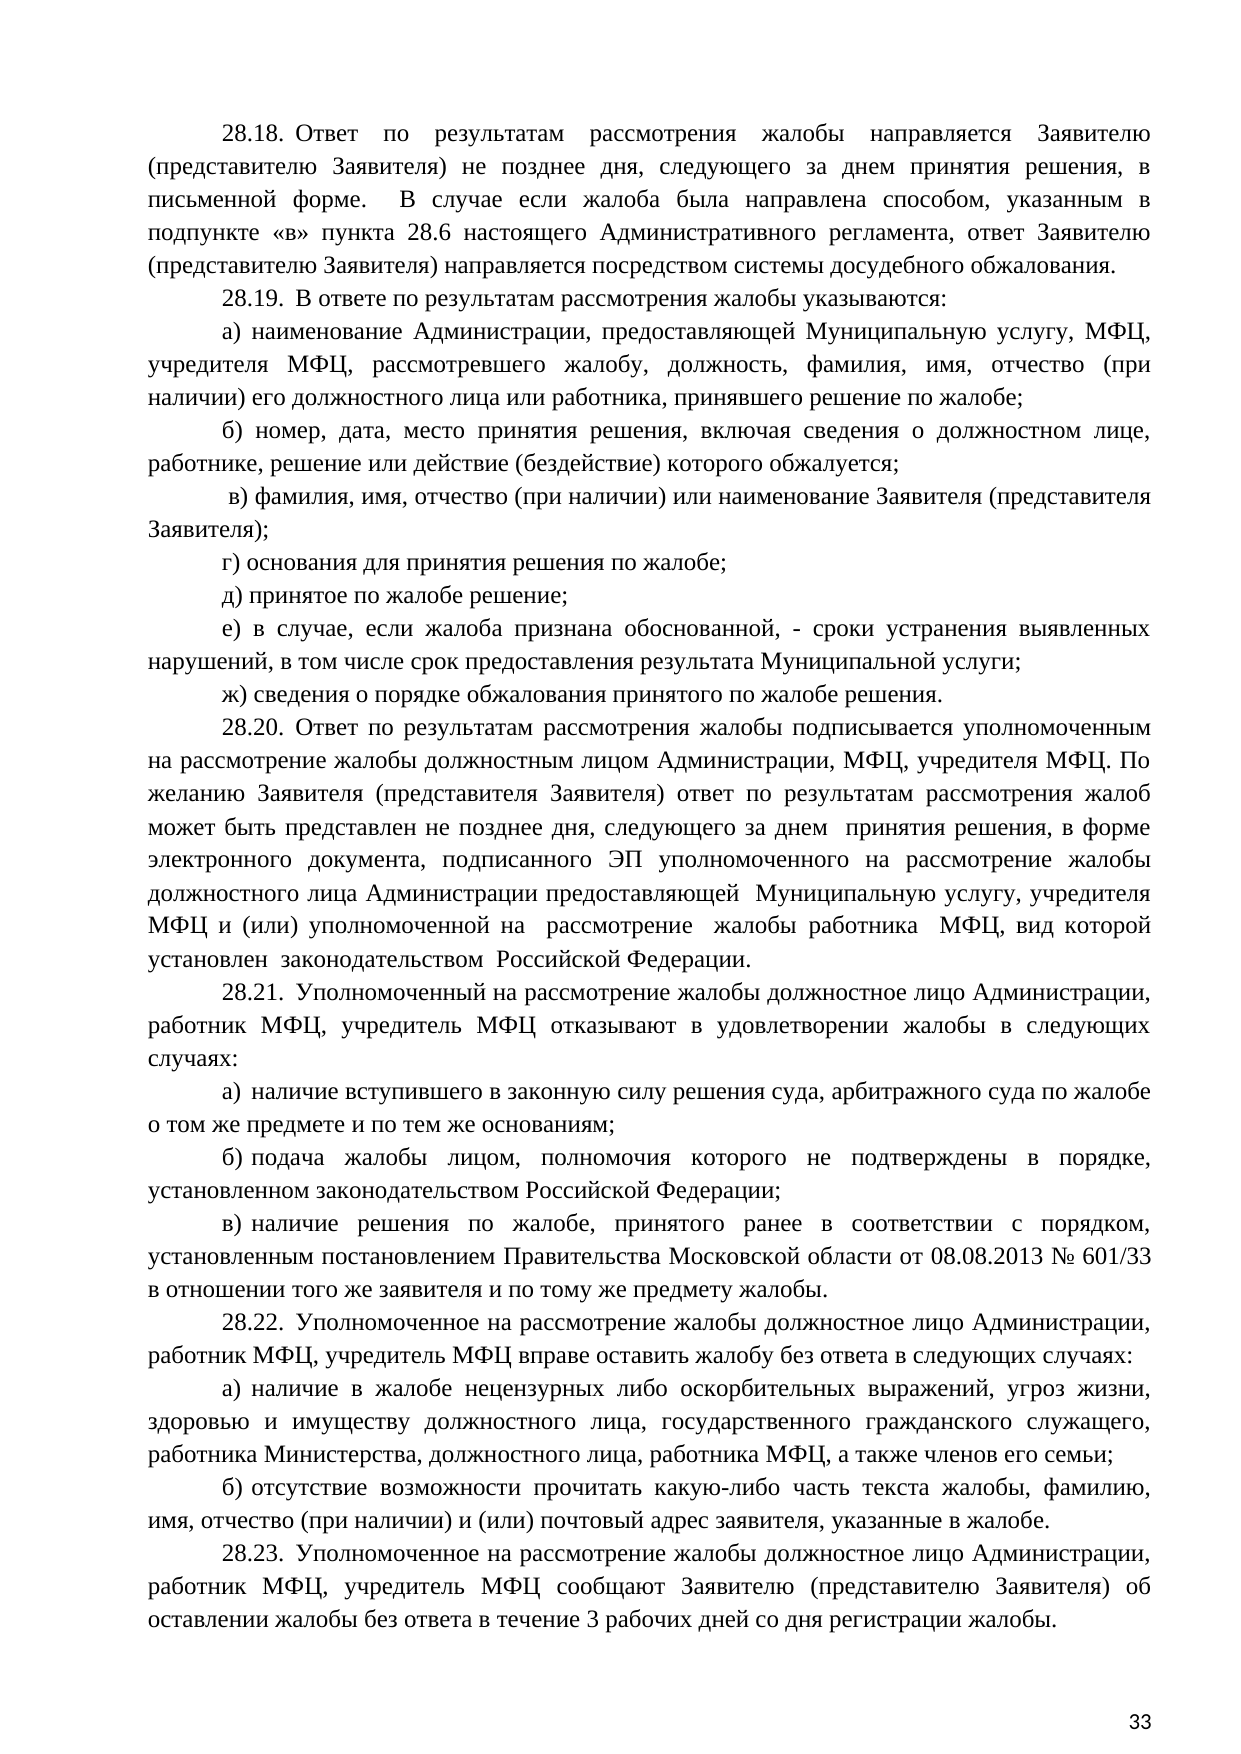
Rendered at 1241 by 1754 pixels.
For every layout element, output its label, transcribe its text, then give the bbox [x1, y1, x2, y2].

text а) наименование Администрации, предоставляющей Муниципальную услугу, МФЦ, учредителя МФЦ, рассмотревшего жалобу, должность, фамилия, имя, отчество (при наличии) его должностного лица или работника, принявшего решение по жалобе; [148, 316, 1152, 411]
text ж) сведения о порядке обжалования принятого по жалобе решения. [148, 679, 1152, 708]
list б) подача жалобы лицом, полномочия которого не подтверждены в порядке, установленном законодательством Российской Федерации; [148, 1142, 1152, 1203]
text д) принятое по жалобе решение; [148, 580, 1152, 609]
list а) наличие в жалобе нецензурных либо оскорбительных выражений, угроз жизни, здоровью и имуществу должностного лица, государственного гражданского служащего, работника Министерства, должностного лица, работника МФЦ, а также членов его семьи; [148, 1373, 1152, 1468]
text е) в случае, если жалоба признана обоснованной, - сроки устранения выявленных нарушений, в том числе срок предоставления результата Муниципальной услуги; [148, 613, 1152, 675]
list В ответе по результатам рассмотрения жалобы указываются: [148, 283, 1152, 312]
text в) фамилия, имя, отчество (при наличии) или наименование Заявителя (представителя Заявителя); [148, 481, 1152, 543]
text в) наличие решения по жалобе, принятого ранее в соответствии с порядком, установленным постановлением Правительства Московской области от 08.08.2013 № 601/33 в отношении того же заявителя и по тому же предмету жалобы. [148, 1208, 1152, 1303]
list Ответ по результатам рассмотрения жалобы подписывается уполномоченным на рассмотрение жалобы должностным лицом Администрации, МФЦ, учредителя МФЦ. По желанию Заявителя (представителя Заявителя) ответ по результатам рассмотрения жалоб может быть представлен не позднее дня, следующего за днем принятия решения, в форме электронного документа, подписанного ЭП уполномоченного на рассмотрение жалобы должностного лица Администрации предоставляющей Муниципальную услугу, учредителя МФЦ и (или) уполномоченной на рассмотрение жалобы работника МФЦ, вид которой установлен законодательством Российской Федерации. [148, 712, 1152, 972]
text б) номер, дата, место принятия решения, включая сведения о должностном лице, работнике, решение или действие (бездействие) которого обжалуется; [148, 415, 1152, 477]
list Ответ по результатам рассмотрения жалобы направляется Заявителю (представителю Заявителя) не позднее дня, следующего за днем принятия решения, в письменной форме. В случае если жалоба была направлена способом, указанным в подпункте «в» пункта 28.6 настоящего Административного регламента, ответ Заявителю (представителю Заявителя) направляется посредством системы досудебного обжалования. [148, 118, 1152, 279]
list а) наличие вступившего в законную силу решения суда, арбитражного суда по жалобе о том же предмете и по тем же основаниям; [148, 1076, 1152, 1137]
list 28.23. Уполномоченное на рассмотрение жалобы должностное лицо Администрации, работник МФЦ, учредитель МФЦ сообщают Заявителю (представителю Заявителя) об оставлении жалобы без ответа в течение 3 рабочих дней со дня регистрации жалобы. [148, 1538, 1152, 1633]
list 28.22. Уполномоченное на рассмотрение жалобы должностное лицо Администрации, работник МФЦ, учредитель МФЦ вправе оставить жалобу без ответа в следующих случаях: [148, 1307, 1152, 1369]
list б) отсутствие возможности прочитать какую-либо часть текста жалобы, фамилию, имя, отчество (при наличии) и (или) почтовый адрес заявителя, указанные в жалобе. [148, 1472, 1152, 1534]
text г) основания для принятия решения по жалобе; [148, 547, 1152, 576]
list 28.21. Уполномоченный на рассмотрение жалобы должностное лицо Администрации, работник МФЦ, учредитель МФЦ отказывают в удовлетворении жалобы в следующих случаях: [148, 977, 1152, 1071]
